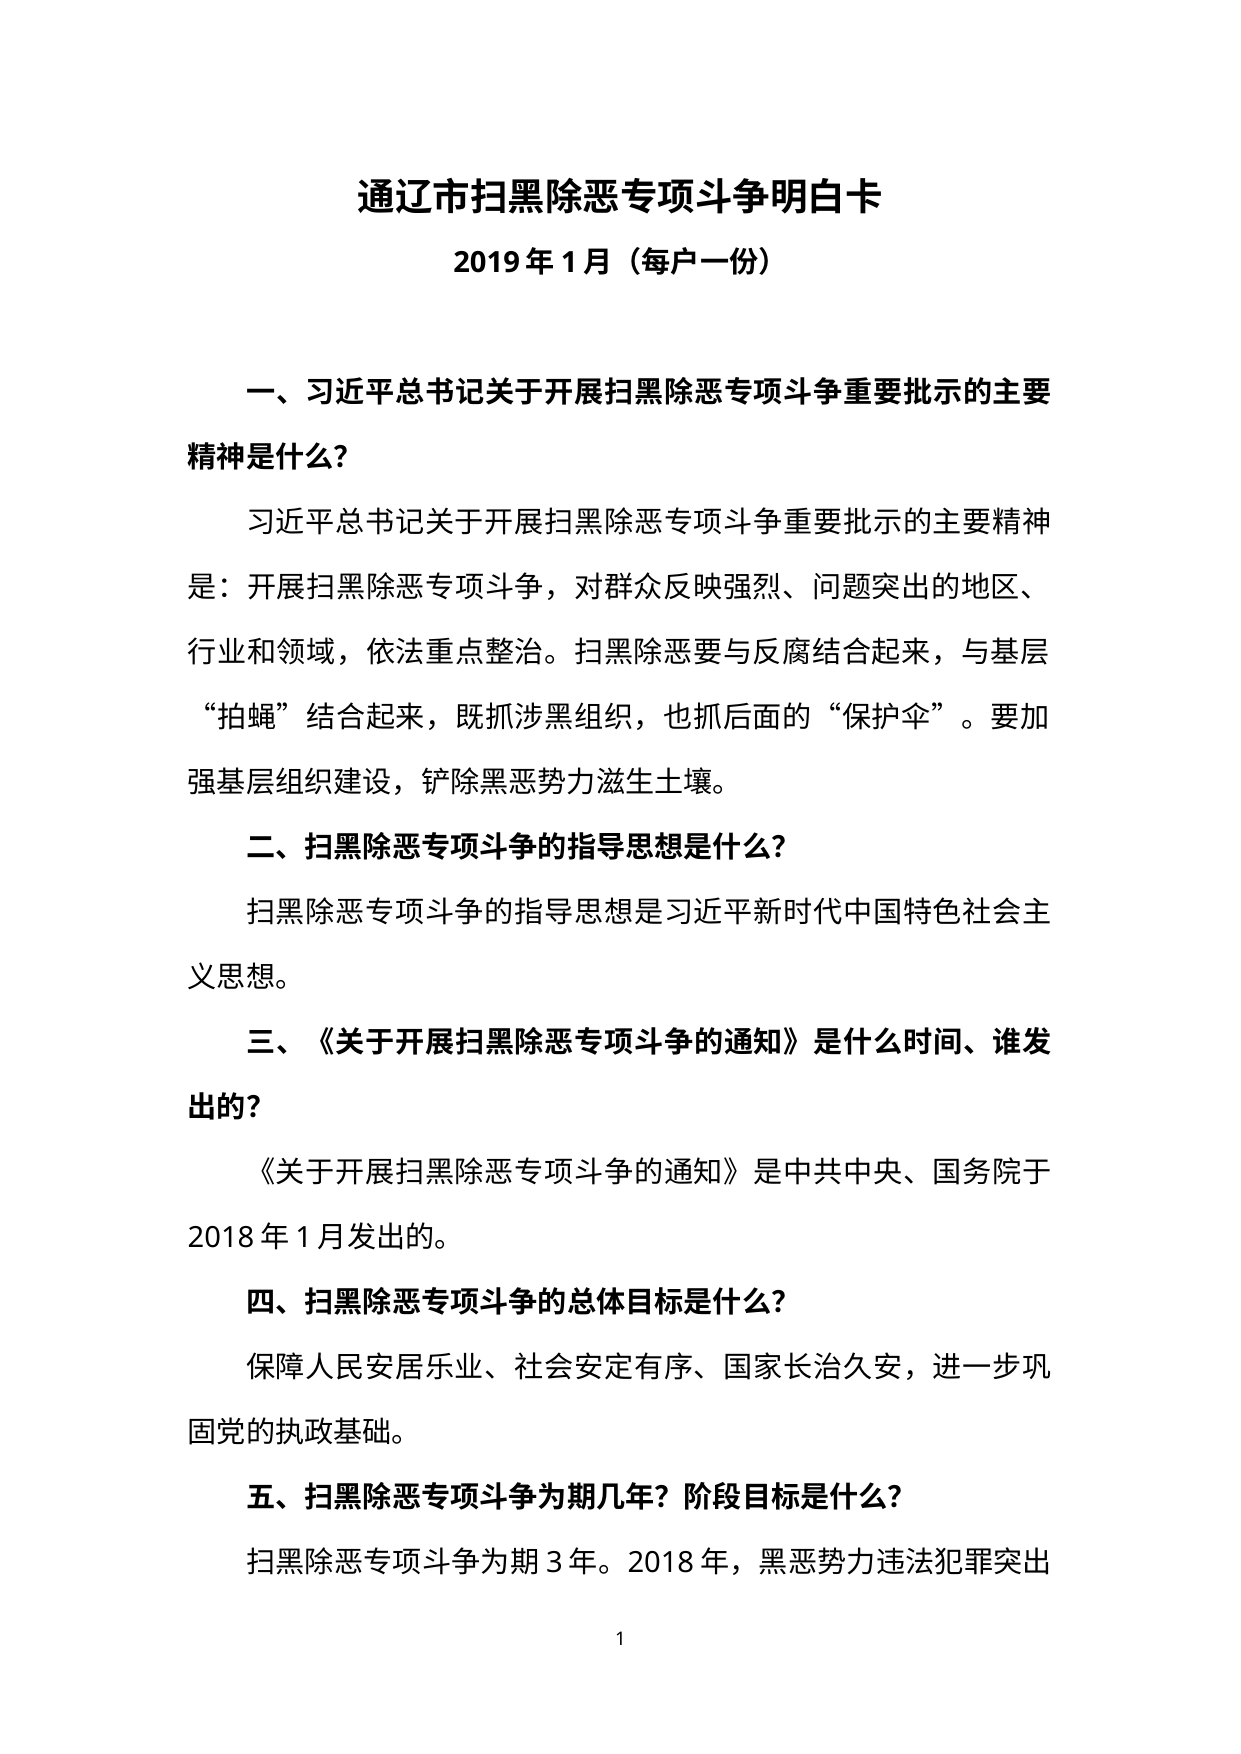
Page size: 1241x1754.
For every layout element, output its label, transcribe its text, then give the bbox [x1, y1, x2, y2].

text 2019年1月（每户一份） [187, 227, 1053, 292]
text 扫黑除恶专项斗争的指导思想是习近平新时代中国特色社会主义思想。 [187, 877, 1053, 1007]
text 习近平总书记关于开展扫黑除恶专项斗争重要批示的主要精神是：开展扫黑除恶专项斗争，对群众反映强烈、问题突出的地区、行业和领域，依法重点整治。扫黑除恶要与反腐结合起来，与基层“拍蝇”结合起来，既抓涉黑组织，也抓后面的“保护伞”。要加强基层组织建设，铲除黑恶势力滋生土壤。 [187, 487, 1053, 812]
text 三、《关于开展扫黑除恶专项斗争的通知》是什么时间、谁发出的？ [187, 1007, 1053, 1137]
text 保障人民安居乐业、社会安定有序、国家长治久安，进一步巩固党的执政基础。 [187, 1332, 1053, 1462]
text 二、扫黑除恶专项斗争的指导思想是什么？ [187, 812, 1053, 877]
text 五、扫黑除恶专项斗争为期几年？阶段目标是什么？ [187, 1462, 1053, 1527]
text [187, 1527, 1053, 1592]
text 通辽市扫黑除恶专项斗争明白卡 [187, 162, 1053, 227]
text 一、习近平总书记关于开展扫黑除恶专项斗争重要批示的主要精神是什么？ [187, 357, 1053, 487]
text 《关于开展扫黑除恶专项斗争的通知》是中共中央、国务院于2018年1月发出的。 [187, 1137, 1053, 1267]
text 四、扫黑除恶专项斗争的总体目标是什么？ [187, 1267, 1053, 1332]
